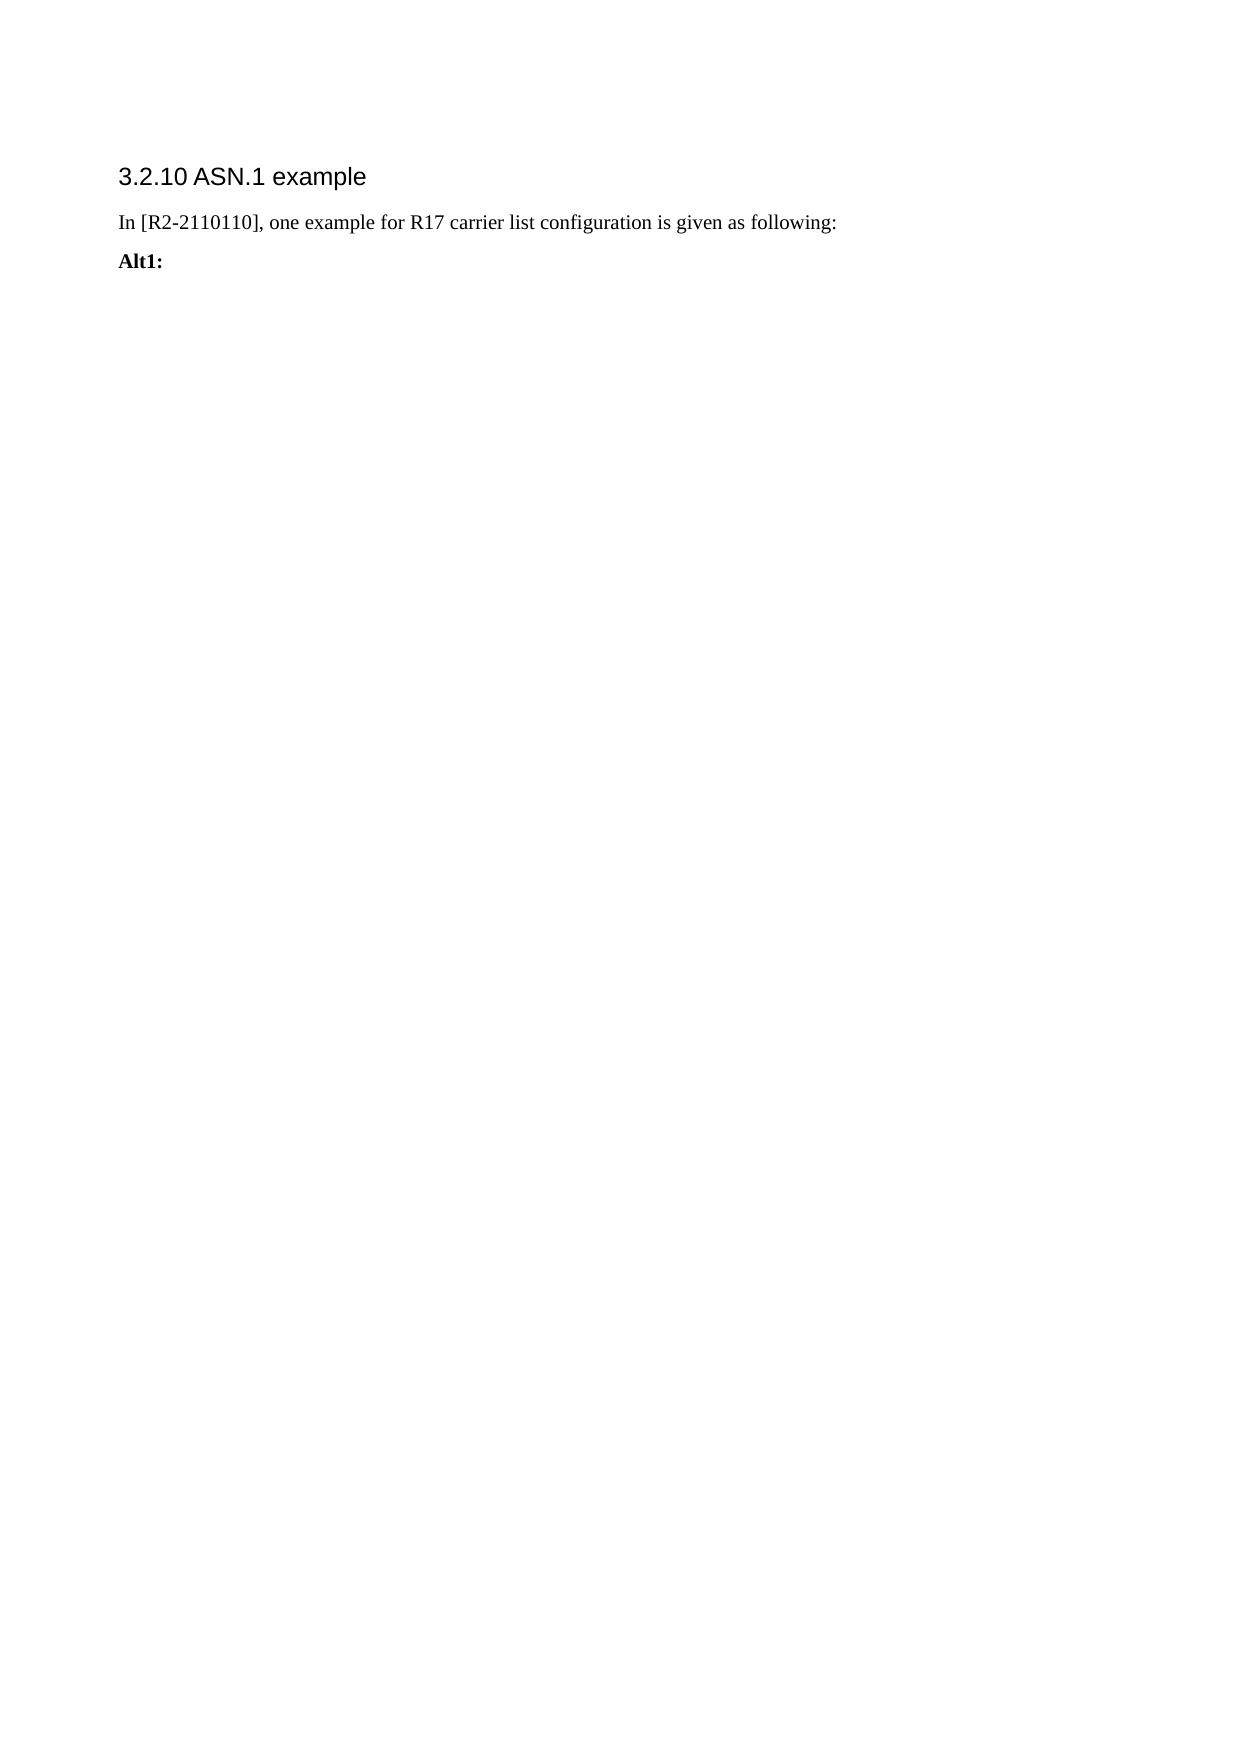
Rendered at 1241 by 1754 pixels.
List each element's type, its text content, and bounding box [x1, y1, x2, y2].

text In [R2-2110110], one example for R17 carrier list configuration is given as following: [118, 210, 1122, 234]
text Alt1: [118, 249, 1122, 273]
subtitle ASN.1 example [118, 162, 1122, 191]
